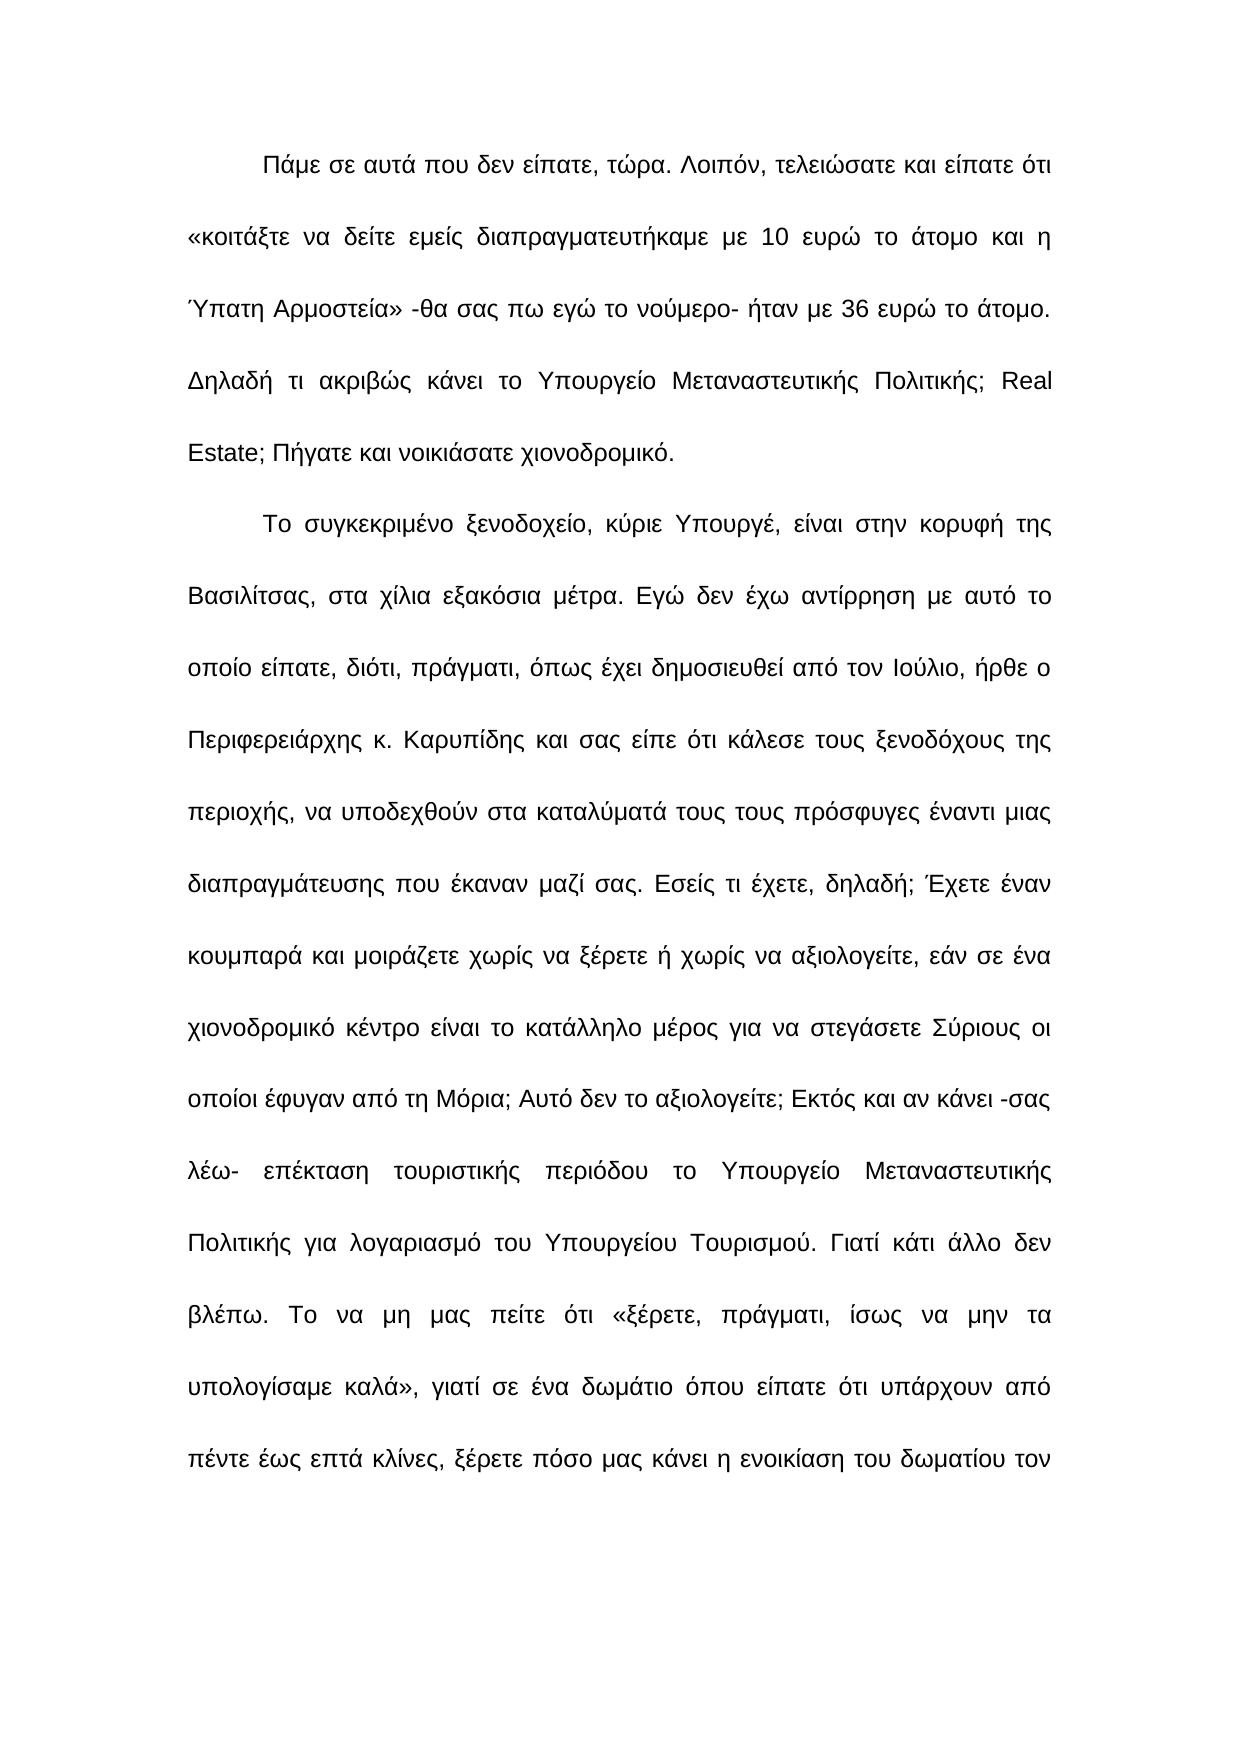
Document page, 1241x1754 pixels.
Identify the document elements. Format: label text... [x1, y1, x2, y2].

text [187, 509, 1053, 1472]
text Πάμε σε αυτά που δεν είπατε, τώρα. Λοιπόν, τελειώσατε και είπατε ότι «κοιτάξτε να δείτε εμείς διαπραγματευτήκαμε με 10 ευρώ το άτομο και η Ύπατη Αρμοστεία» -θα σας πω εγώ το νούμερο- ήταν με 36 ευρώ το άτομο. Δηλαδή τι ακριβώς κάνει το Υπουργείο Μεταναστευτικής Πολιτικής; Real Estate; Πήγατε και νοικιάσατε χιονοδρομικό. [187, 150, 1053, 466]
